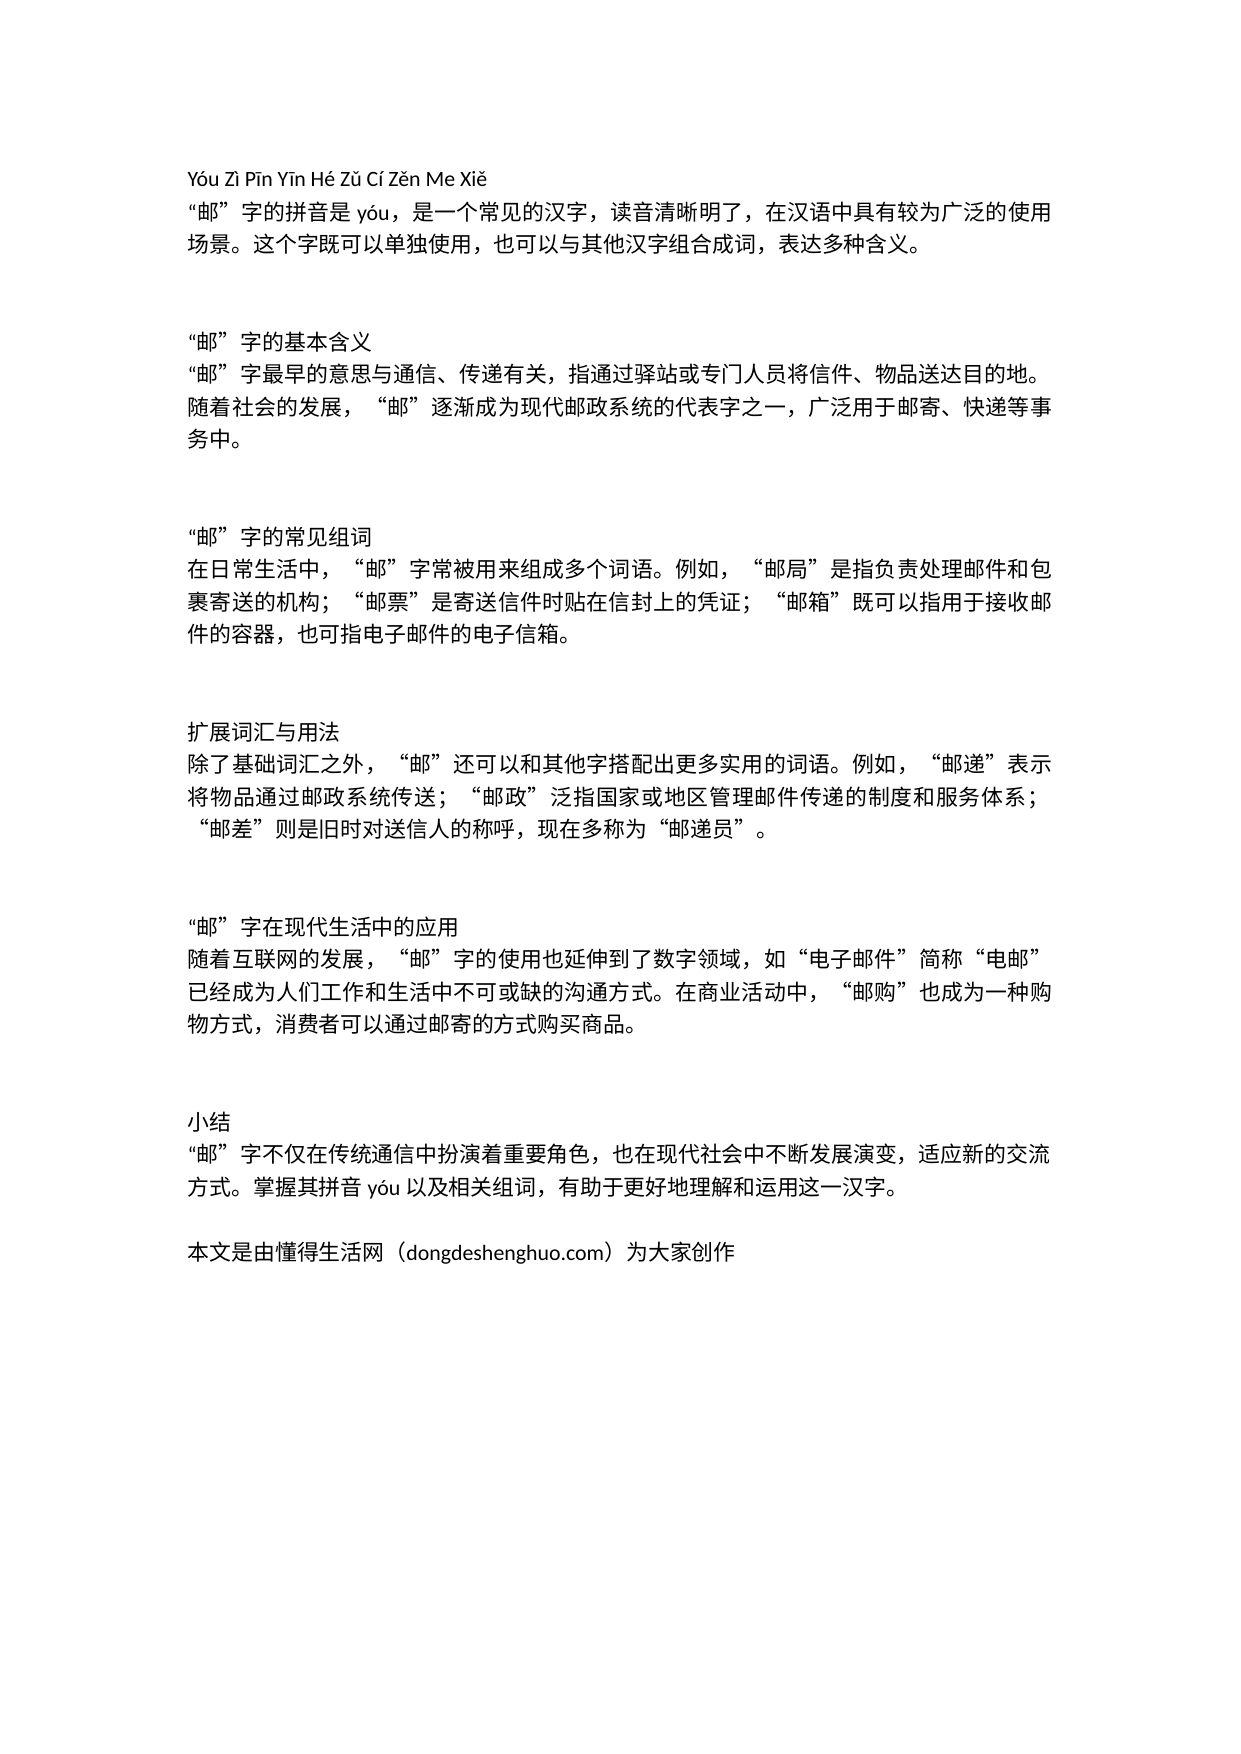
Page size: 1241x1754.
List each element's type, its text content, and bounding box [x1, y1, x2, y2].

text 扩展词汇与用法 [187, 714, 1053, 747]
text “邮”字不仅在传统通信中扮演着重要角色，也在现代社会中不断发展演变，适应新的交流方式。掌握其拼音 yóu 以及相关组词，有助于更好地理解和运用这一汉字。 [187, 1137, 1053, 1202]
text “邮”字在现代生活中的应用 [187, 909, 1053, 942]
text 在日常生活中，“邮”字常被用来组成多个词语。例如，“邮局”是指负责处理邮件和包裹寄送的机构；“邮票”是寄送信件时贴在信封上的凭证；“邮箱”既可以指用于接收邮件的容器，也可指电子邮件的电子信箱。 [187, 552, 1053, 649]
text “邮”字的基本含义 [187, 324, 1053, 357]
text 除了基础词汇之外，“邮”还可以和其他字搭配出更多实用的词语。例如，“邮递”表示将物品通过邮政系统传送；“邮政”泛指国家或地区管理邮件传递的制度和服务体系；“邮差”则是旧时对送信人的称呼，现在多称为“邮递员”。 [187, 747, 1053, 844]
text “邮”字的拼音是 yóu，是一个常见的汉字，读音清晰明了，在汉语中具有较为广泛的使用场景。这个字既可以单独使用，也可以与其他汉字组合成词，表达多种含义。 [187, 194, 1053, 259]
text 本文是由懂得生活网（dongdeshenghuo.com）为大家创作 [187, 1234, 1053, 1267]
text Yóu Zì Pīn Yīn Hé Zǔ Cí Zěn Me Xiě [187, 162, 1053, 194]
text “邮”字的常见组词 [187, 519, 1053, 552]
text 随着互联网的发展，“邮”字的使用也延伸到了数字领域，如“电子邮件”简称“电邮”，已经成为人们工作和生活中不可或缺的沟通方式。在商业活动中，“邮购”也成为一种购物方式，消费者可以通过邮寄的方式购买商品。 [187, 942, 1053, 1039]
text 小结 [187, 1104, 1053, 1137]
text “邮”字最早的意思与通信、传递有关，指通过驿站或专门人员将信件、物品送达目的地。随着社会的发展，“邮”逐渐成为现代邮政系统的代表字之一，广泛用于邮寄、快递等事务中。 [187, 357, 1053, 454]
